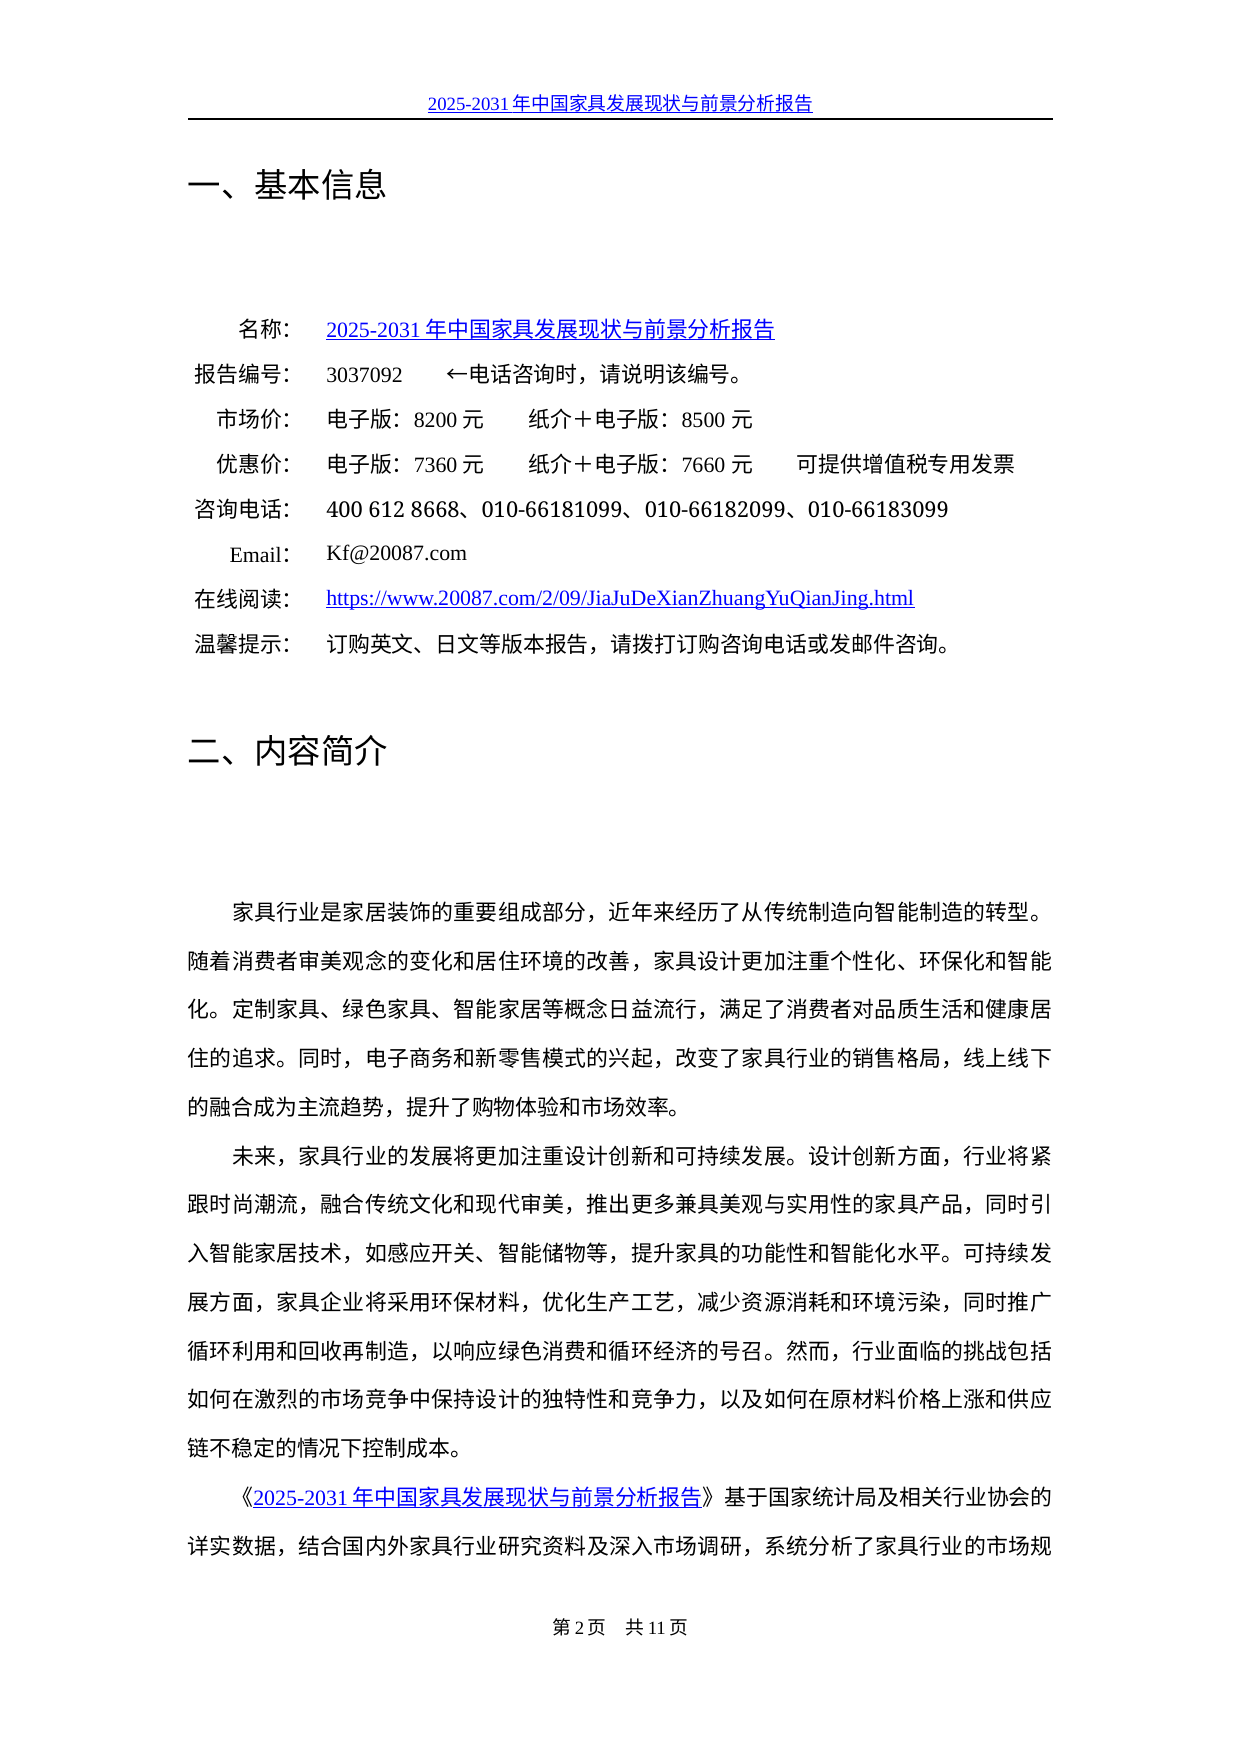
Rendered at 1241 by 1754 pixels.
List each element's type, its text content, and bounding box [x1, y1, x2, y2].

table_header 名称： [167, 312, 315, 357]
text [187, 894, 1053, 1561]
title 一、基本信息 [187, 150, 1053, 215]
table_cell 咨询电话： [167, 492, 315, 537]
table_cell 3037092 ←电话咨询时，请说明该编号。 [315, 357, 1073, 402]
table_cell Kf@20087.com [315, 537, 1073, 582]
table_cell [315, 582, 1073, 627]
table_cell 400 612 8668、010-66181099、010-66182099、010-66183099 [315, 492, 1073, 537]
table_cell 在线阅读： [167, 582, 315, 627]
table_cell 优惠价： [167, 447, 315, 492]
table_cell 电子版：8200 元 纸介＋电子版：8500 元 [315, 402, 1073, 447]
table_cell 报告编号： [167, 357, 315, 402]
table_cell Email： [167, 537, 315, 582]
table_cell 市场价： [167, 402, 315, 447]
table_header 2025-2031年中国家具发展现状与前景分析报告 [315, 312, 1073, 357]
table_cell 电子版：7360 元 纸介＋电子版：7660 元 可提供增值税专用发票 [315, 447, 1073, 492]
table_cell 温馨提示： [167, 627, 315, 672]
title 二、内容简介 [187, 717, 1053, 782]
table_cell 订购英文、日文等版本报告，请拨打订购咨询电话或发邮件咨询。 [315, 627, 1073, 672]
